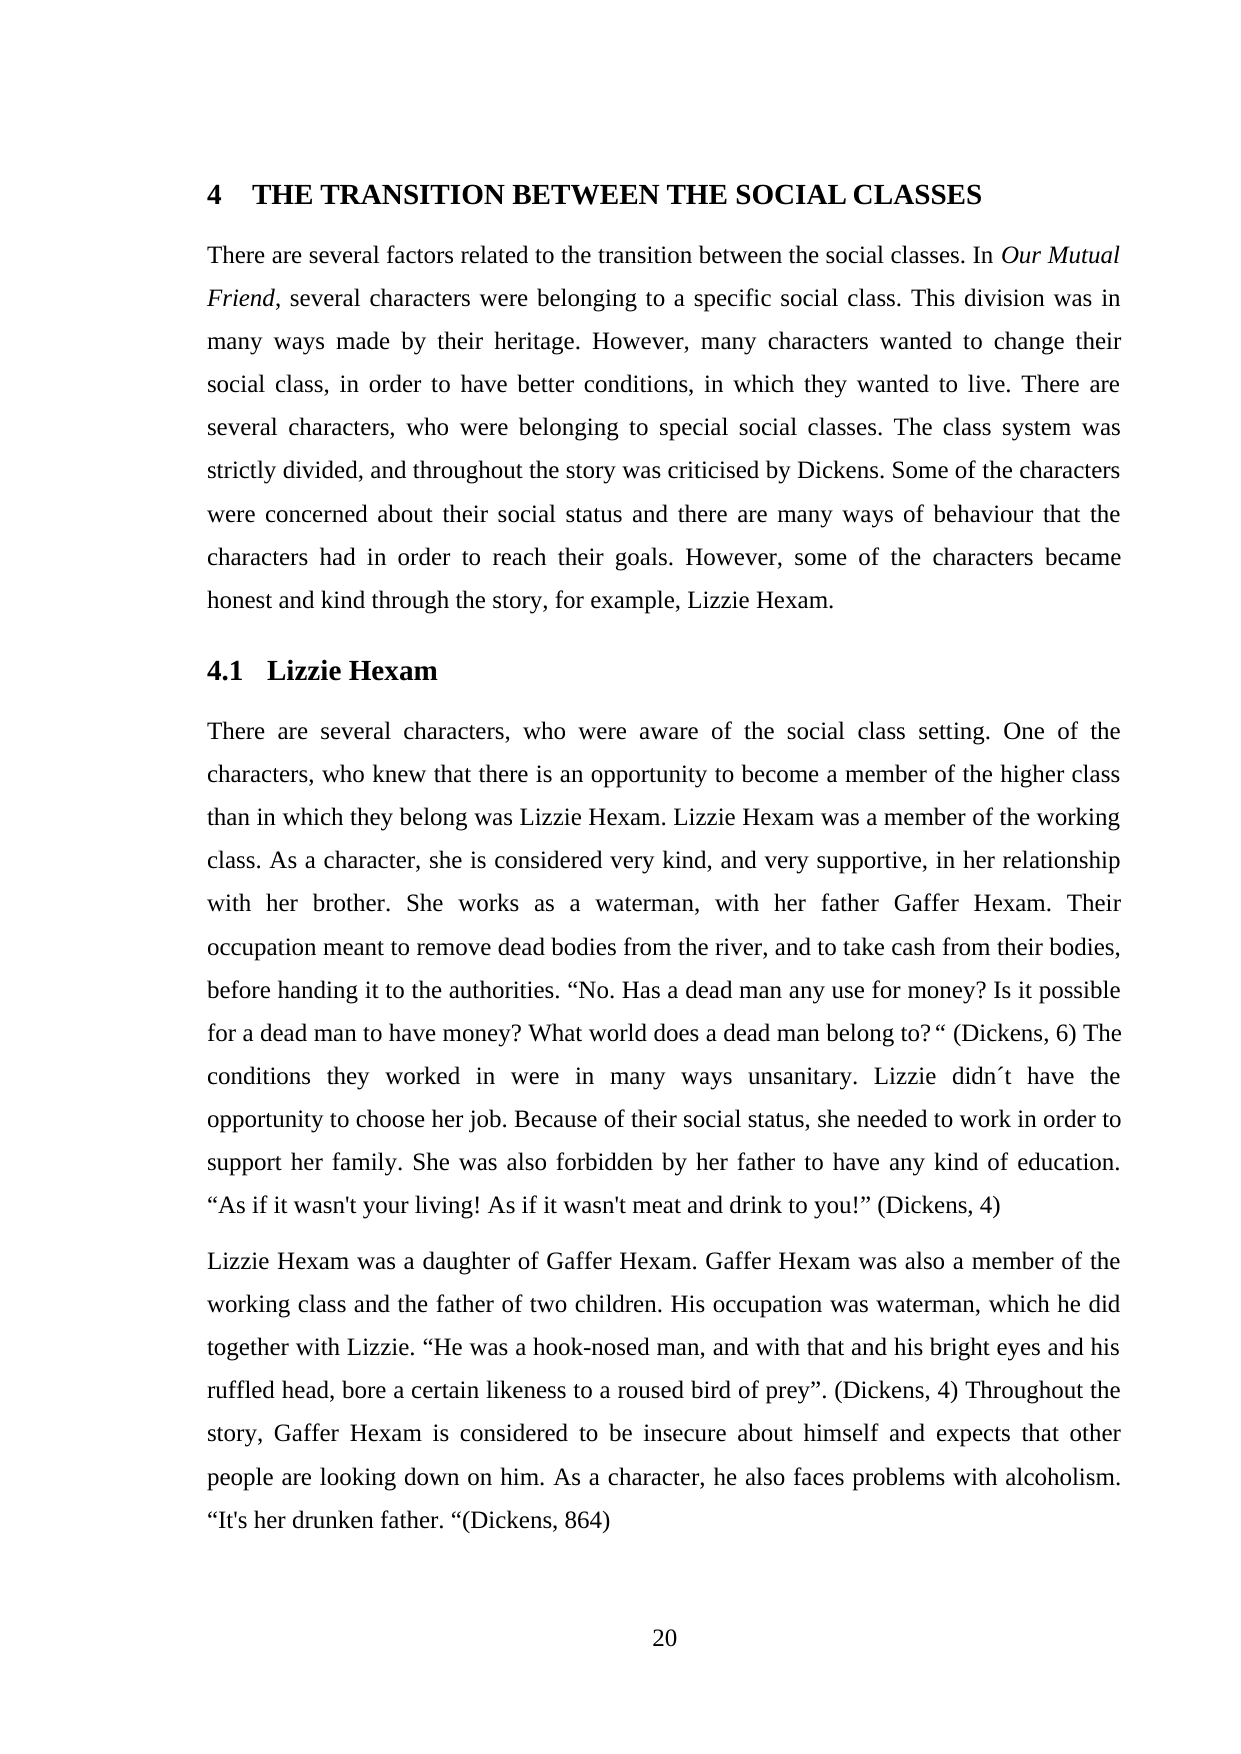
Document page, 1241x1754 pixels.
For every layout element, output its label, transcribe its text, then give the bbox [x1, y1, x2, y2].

text There are several characters, who were aware of the social class setting. One of the characters, who knew that there is an opportunity to become a member of the higher class than in which they belong was Lizzie Hexam. Lizzie Hexam was a member of the working class. As a character, she is considered very kind, and very supportive, in her relationship with her brother. She works as a waterman, with her father Gaffer Hexam. Their occupation meant to remove dead bodies from the river, and to take cash from their bodies, before handing it to the authorities. “No. Has a dead man any use for money? Is it possible for a dead man to have money? What world does a dead man belong to?“ (Dickens, 6) The conditions they worked in were in many ways unsanitary. Lizzie didn´t have the opportunity to choose her job. Because of their social status, she needed to work in order to support her family. She was also forbidden by her father to have any kind of education. “As if it wasn't your living! As if it wasn't meat and drink to you!” (Dickens, 4) [207, 716, 1122, 1219]
text There are several factors related to the transition between the social classes. In Our Mutual Friend, several characters were belonging to a specific social class. This division was in many ways made by their heritage. However, many characters wanted to change their social class, in order to have better conditions, in which they wanted to live. There are several characters, who were belonging to special social classes. The class system was strictly divided, and throughout the story was criticised by Dickens. Some of the characters were concerned about their social status and there are many ways of behaviour that the characters had in order to reach their goals. However, some of the characters became honest and kind through the story, for example, Lizzie Hexam. [207, 240, 1122, 614]
text The Transition Between the Social Classes [207, 177, 1122, 211]
text Lizzie Hexam [207, 653, 1122, 687]
text Lizzie Hexam was a daughter of Gaffer Hexam. Gaffer Hexam was also a member of the working class and the father of two children. His occupation was waterman, which he did together with Lizzie. “He was a hook-nosed man, and with that and his bright eyes and his ruffled head, bore a certain likeness to a roused bird of prey”. (Dickens, 4) Throughout the story, Gaffer Hexam is considered to be insecure about himself and expects that other people are looking down on him. As a character, he also faces problems with alcoholism. “It's her drunken father. “(Dickens, 864) [207, 1246, 1122, 1533]
